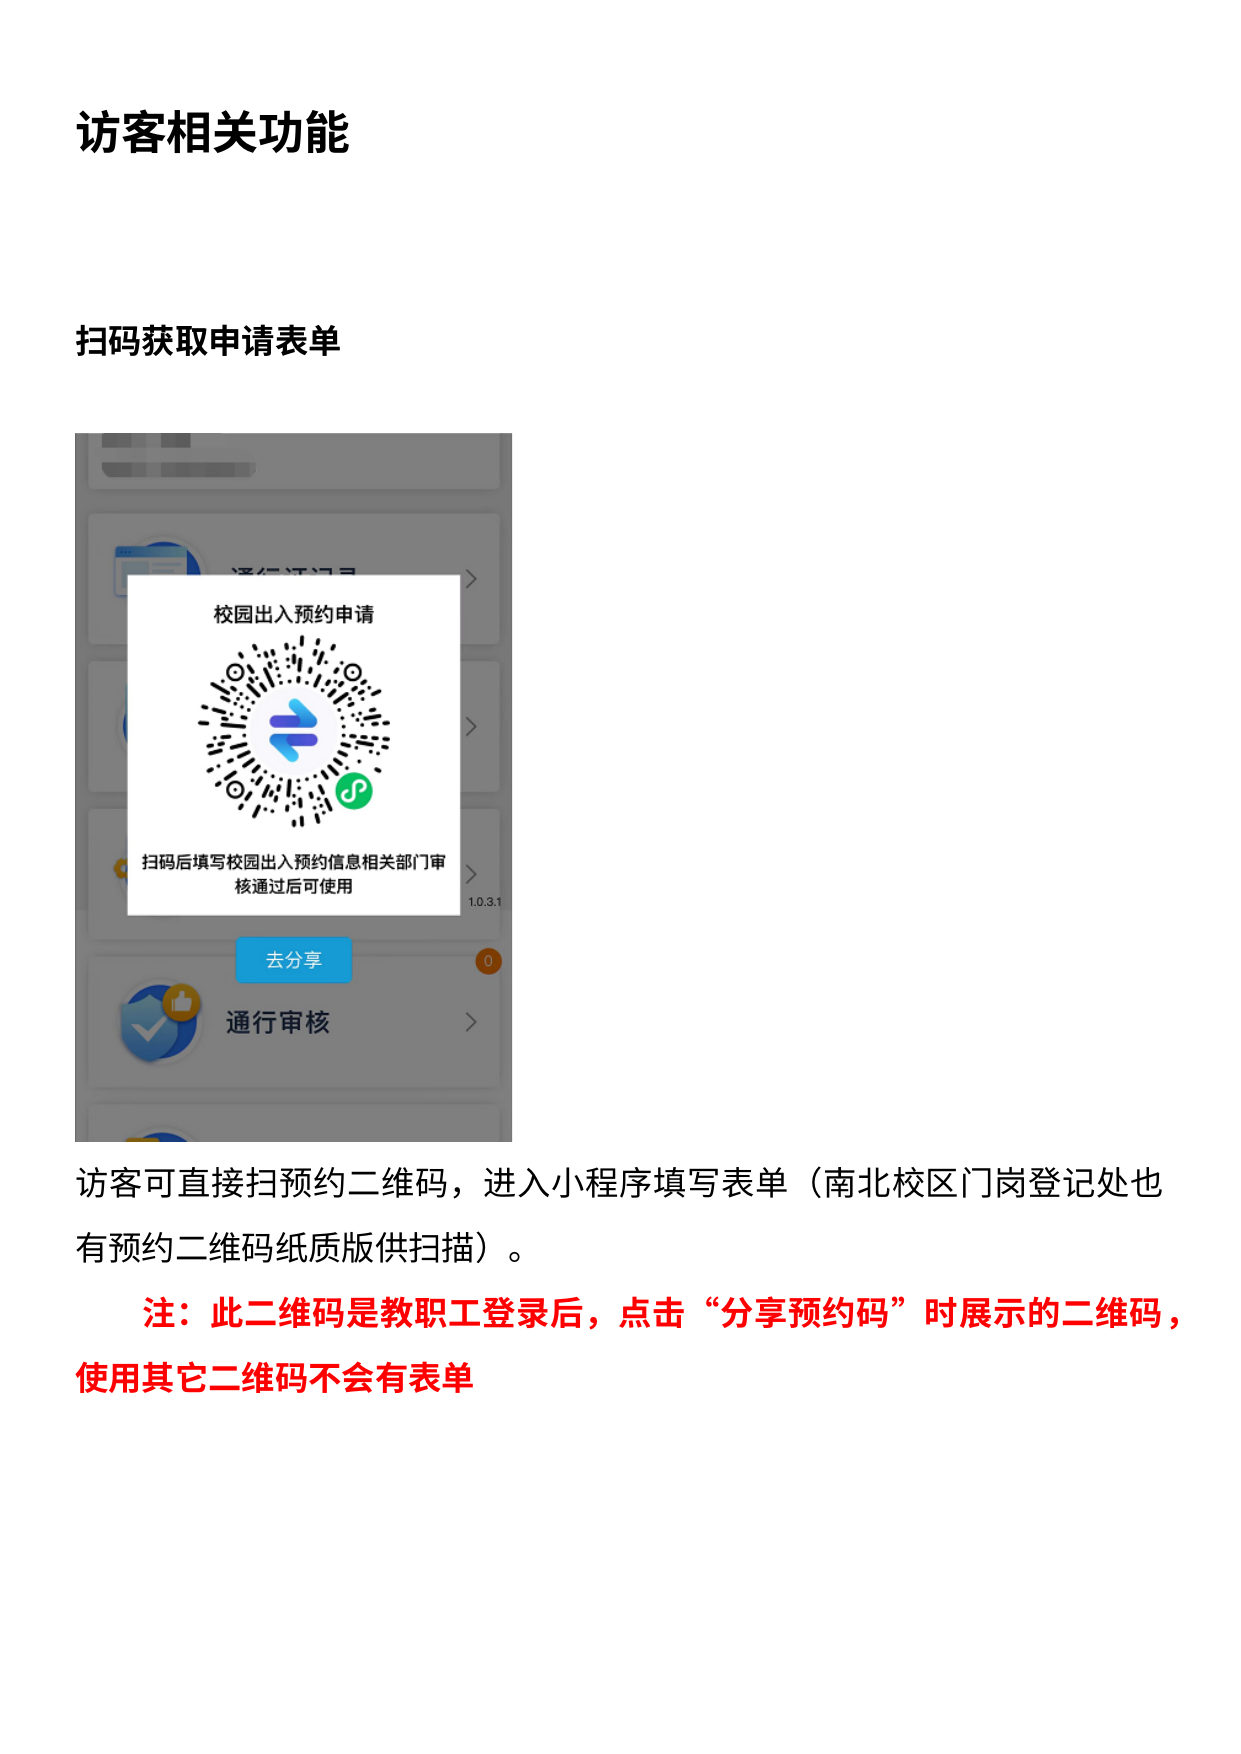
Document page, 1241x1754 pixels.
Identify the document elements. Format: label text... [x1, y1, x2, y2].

picture [75, 433, 513, 1142]
text 注：此二维码是教职工登录后，点击“分享预约码”时展示的二维码，使用其它二维码不会有表单 [75, 1278, 1165, 1408]
text 访客可直接扫预约二维码，进入小程序填写表单（南北校区门岗登记处也有预约二维码纸质版供扫描）。 [75, 1148, 1165, 1278]
subtitle 访客相关功能 [75, 81, 1165, 178]
subtitle 扫码获取申请表单 [75, 306, 1165, 371]
